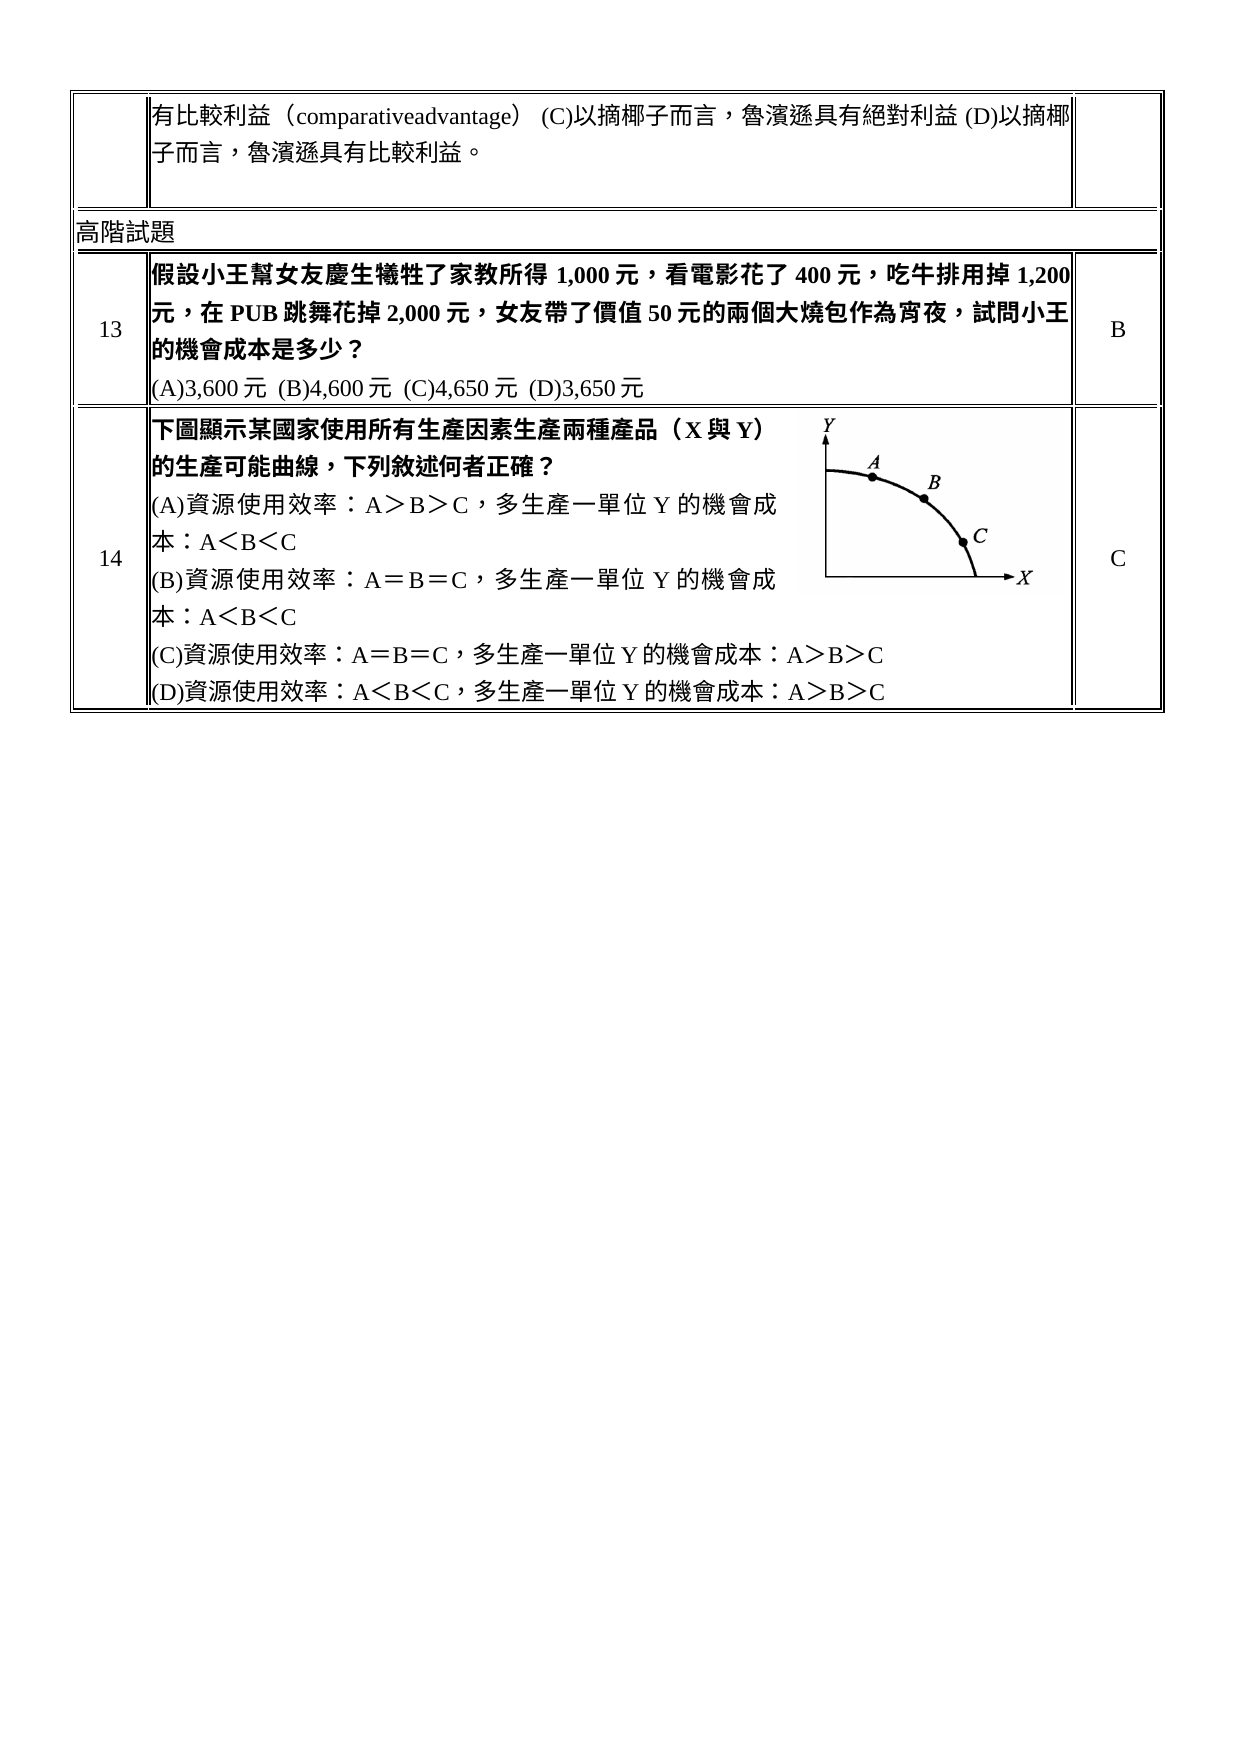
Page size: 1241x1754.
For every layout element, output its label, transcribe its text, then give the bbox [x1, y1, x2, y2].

table_cell 高階試題 [72, 207, 1162, 249]
table_cell B [1074, 249, 1162, 403]
picture [796, 408, 1064, 595]
table_cell B [1074, 94, 1160, 207]
table_cell 13 [72, 249, 148, 403]
table_cell 14 [72, 404, 148, 708]
table_cell 下圖顯示某國家使用所有生產因素生產兩種產品（X與Y）的生產可能曲線，下列敘述何者正確？ (A)資源使用效率：A＞B＞C，多生產一單位Y的機會成本：A＜B＜C (B)資源使用效率：A＝B＝C，多生產一單位Y的機會成本：A＜B＜C (C)資源使用效率：A＝B＝C，多生產一單位Y的機會成本：A＞B＞C (D)資源使用效率：A＜B＜C，多生產一單位Y的機會成本：A＞B＞C [148, 404, 1074, 708]
table_cell 12 [74, 94, 148, 207]
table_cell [148, 91, 1074, 207]
table_cell 假設小王幫女友慶生犧牲了家教所得1,000元，看電影花了400元，吃牛排用掉1,200元，在PUB跳舞花掉2,000元，女友帶了價值50元的兩個大燒包作為宵夜，試問小王的機會成本是多少？ (A)3,600元 (B)4,600元 (C)4,650元 (D)3,650元 [151, 254, 1071, 403]
table_cell C [1074, 404, 1162, 708]
